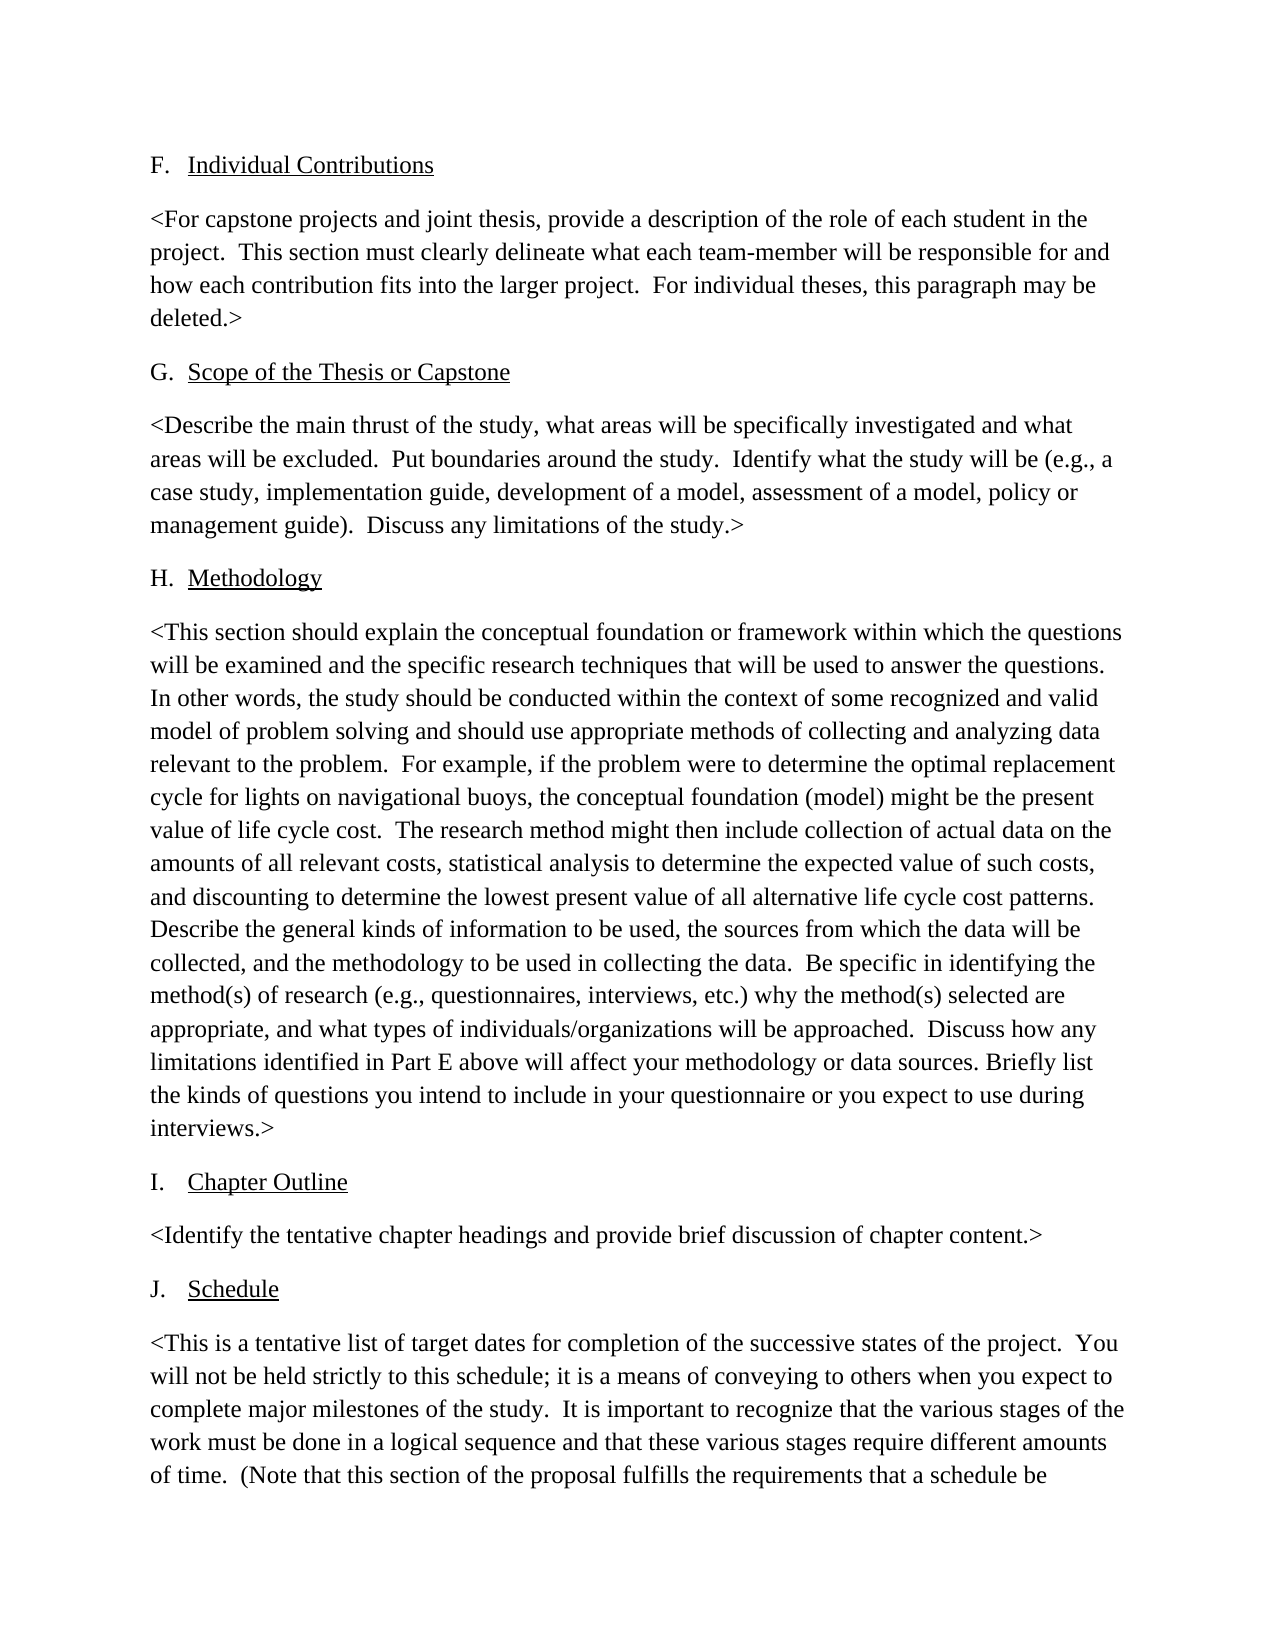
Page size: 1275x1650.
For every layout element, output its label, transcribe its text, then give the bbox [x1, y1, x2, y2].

text <This section should explain the conceptual foundation or framework within which the questions will be examined and the specific research techniques that will be used to answer the questions. In other words, the study should be conducted within the context of some recognized and valid model of problem solving and should use appropriate methods of collecting and analyzing data relevant to the problem. For example, if the problem were to determine the optimal replacement cycle for lights on navigational buoys, the conceptual foundation (model) might be the present value of life cycle cost. The research method might then include collection of actual data on the amounts of all relevant costs, statistical analysis to determine the expected value of such costs, and discounting to determine the lowest present value of all alternative life cycle cost patterns. Describe the general kinds of information to be used, the sources from which the data will be collected, and the methodology to be used in collecting the data. Be specific in identifying the method(s) of research (e.g., questionnaires, interviews, etc.) why the method(s) selected are appropriate, and what types of individuals/organizations will be approached. Discuss how any limitations identified in Part E above will affect your methodology or data sources. Briefly list the kinds of questions you intend to include in your questionnaire or you expect to use during interviews.> [150, 617, 1125, 1141]
list Methodology [150, 563, 1125, 592]
list Scope of the Thesis or Capstone [150, 357, 1125, 386]
text <Identify the tentative chapter headings and provide brief discussion of chapter content.> [150, 1220, 1125, 1249]
text <For capstone projects and joint thesis, provide a description of the role of each student in the project. This section must clearly delineate what each team-member will be responsible for and how each contribution fits into the larger project. For individual theses, this paragraph may be deleted.> [150, 204, 1125, 332]
list Schedule [150, 1274, 1125, 1303]
text <Describe the main thrust of the study, what areas will be specifically investigated and what areas will be excluded. Put boundaries around the study. Identify what the study will be (e.g., a case study, implementation guide, development of a model, assessment of a model, policy or management guide). Discuss any limitations of the study.> [150, 411, 1125, 538]
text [150, 1328, 1125, 1489]
list Individual Contributions [150, 150, 1125, 179]
list Chapter Outline [150, 1167, 1125, 1195]
